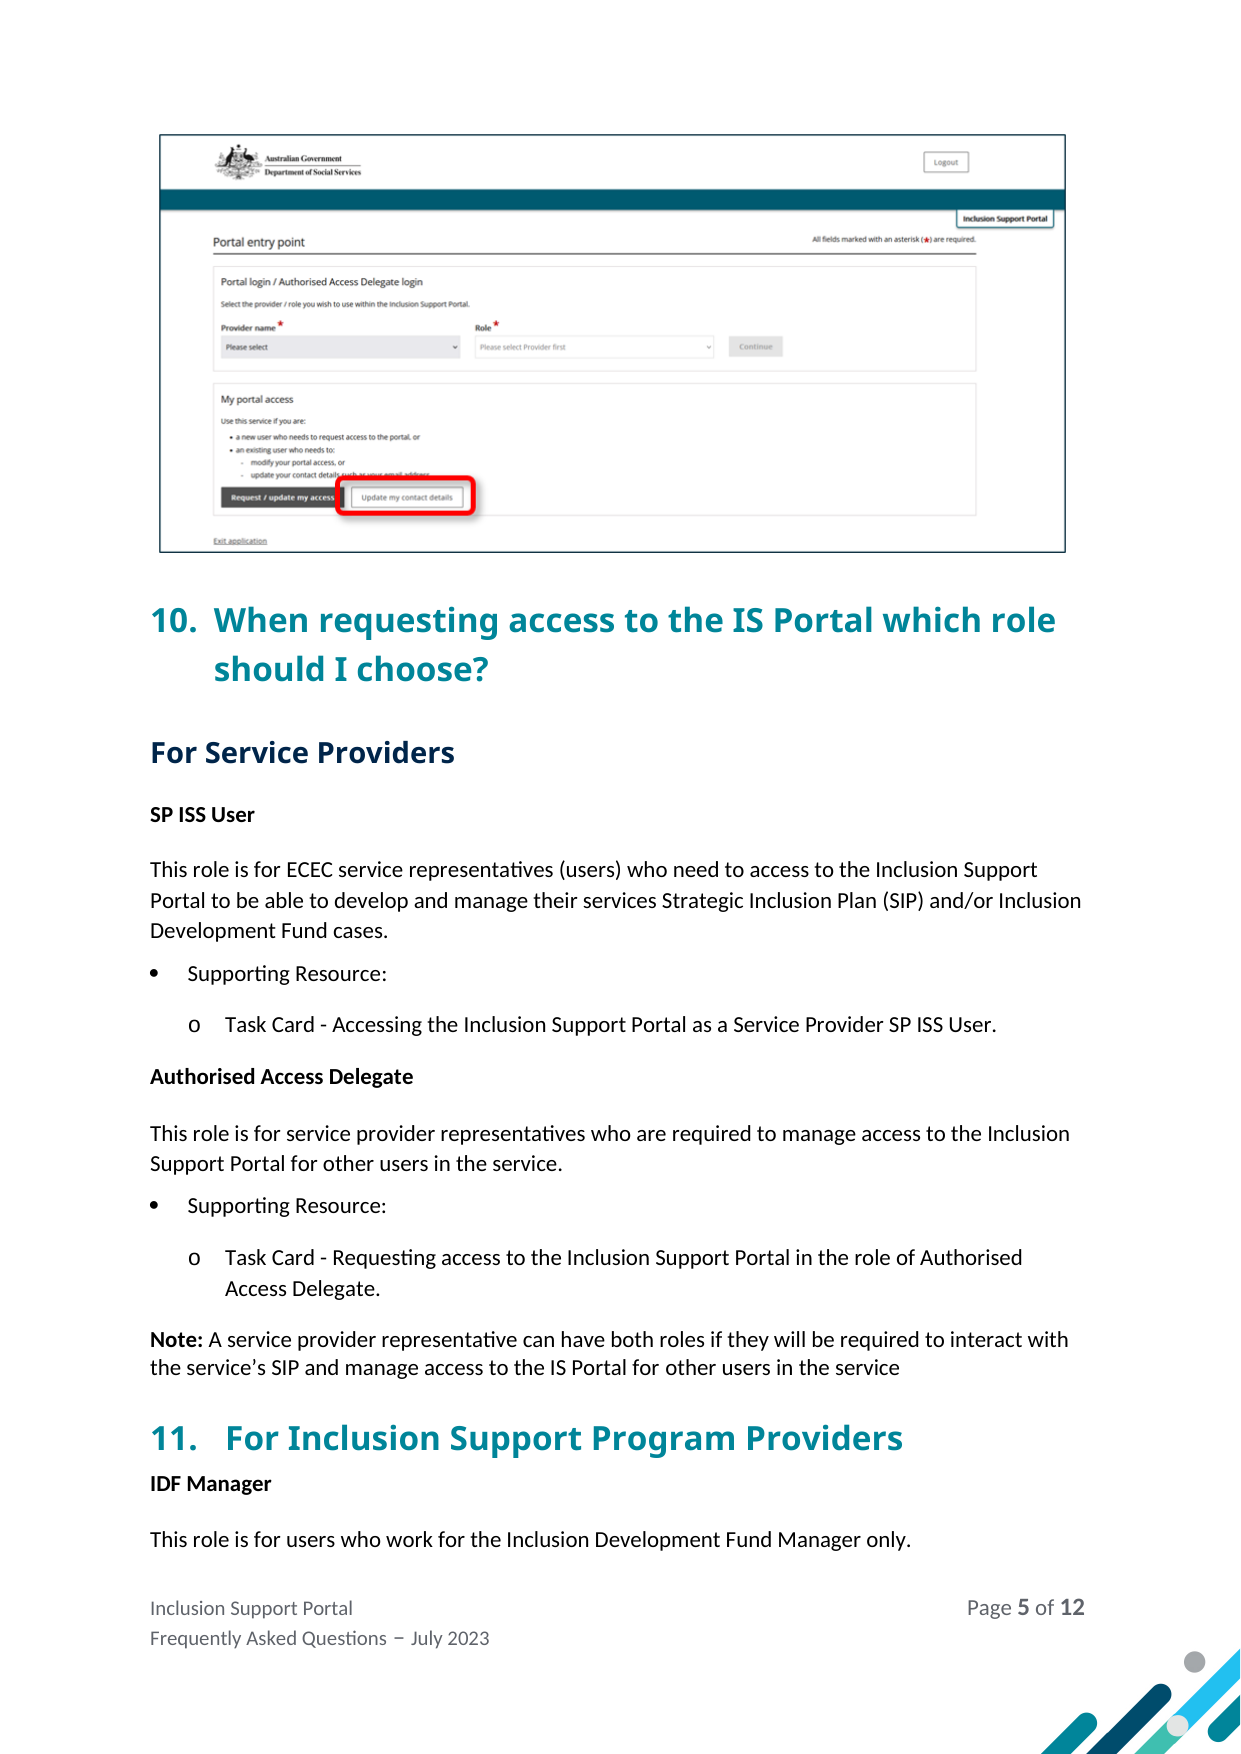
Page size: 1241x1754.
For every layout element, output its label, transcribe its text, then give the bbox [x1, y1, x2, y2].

picture [150, 127, 1083, 562]
text Authorised Access Delegate [150, 1062, 1090, 1090]
text This role is for service provider representatives who are required to manage access to the Inclusion Support Portal for other users in the service. [150, 1119, 1090, 1177]
list Task Card - Accessing the Inclusion Support Portal as a Service Provider SP ISS User. [187, 1010, 1090, 1039]
text IDF Manager [150, 1469, 1090, 1498]
text SP ISS User [150, 800, 1090, 828]
text This role is for ECEC service representatives (users) who need to access to the Inclusion Support Portal to be able to develop and manage their services Strategic Inclusion Plan (SIP) and/or Inclusion Development Fund cases. [150, 856, 1090, 944]
list Supporting Resource: [150, 959, 1090, 987]
list Note: A service provider representative can have both roles if they will be required to interact with the service’s SIP and manage access to the IS Portal for other users in the service [150, 1325, 1090, 1381]
subtitle When requesting access to the IS Portal which role should I choose? [150, 597, 1090, 692]
picture [1040, 1647, 1241, 1754]
subtitle For Service Providers [150, 733, 1090, 772]
text This role is for users who work for the Inclusion Development Fund Manager only. [150, 1525, 1090, 1553]
subtitle For Inclusion Support Program Providers [150, 1414, 1090, 1460]
list Task Card - Requesting access to the Inclusion Support Portal in the role of Authorised Access Delegate. [187, 1243, 1090, 1302]
list Supporting Resource: [150, 1192, 1090, 1219]
